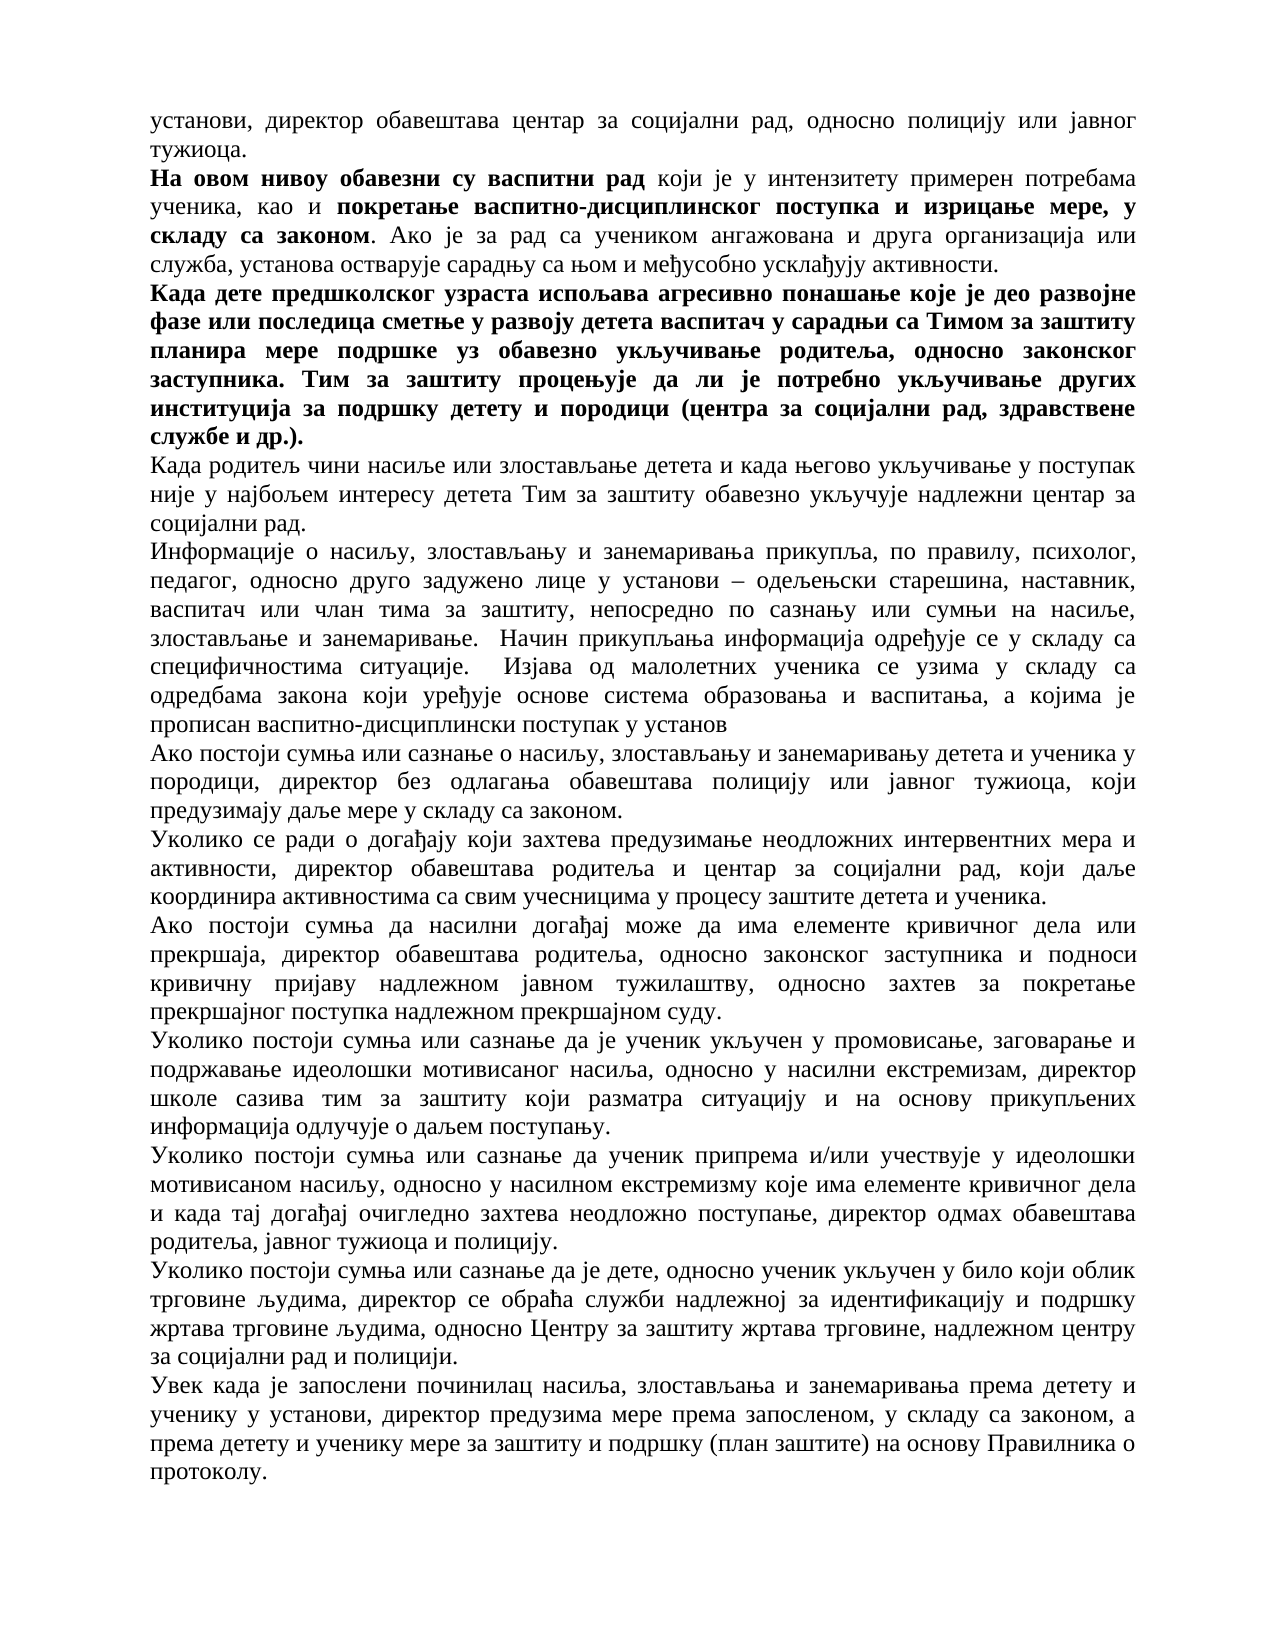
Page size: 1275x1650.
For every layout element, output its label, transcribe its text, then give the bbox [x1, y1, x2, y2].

text Уколико се ради о догађају који захтева предузимање неодложних интервентних мера и активности, директор обавештава родитеља и центар за социјални рад, који даље координира активностима са свим учесницима у процесу заштите детета и ученика. [150, 824, 1137, 910]
text Када родитељ чини насиље или злостављање детета и када његово укључивање у поступак није у најбољем интересу детета Тим за заштиту обавезно укључује надлежни центар за социјални рад. [150, 450, 1137, 536]
text На овом нивоу обавезни су васпитни рад који је у интензитету примерен потребама ученика, као и покретање васпитно-дисциплинског поступка и изрицање мере, у складу са законом. Ако је за рад са учеником ангажована и друга организација или служба, установа остварује сарадњу са њом и међусобно усклађују активности. [150, 163, 1137, 278]
text Ако постоји сумња или сазнање о насиљу, злостављању и занемаривању детета и ученика у породици, директор без одлагања обавештава полицију или јавног тужиоца, који предузимају даље мере у складу са законом. [150, 738, 1137, 824]
text Информације о насиљу, злостављању и занемаривања прикупља, по правилу, психолог, педагог, односно друго задужено лице у установи – одељењски старешина, наставник, васпитач или члан тима за заштиту, непосредно по сазнању или сумњи на насиље, злостављање и занемаривање. Начин прикупљања информација одређује се у складу са специфичностима ситуације. Изјава од малолетних ученика се узима у складу са одредбама закона који уређује основе система образовања и васпитања, а којима је прописан васпитно-дисциплински поступак у установ [150, 536, 1137, 738]
text Када дете предшколског узраста испољава агресивно понашање које је део развојне фазе или последица сметње у развоју детета васпитач у сарадњи са Тимом за заштиту планира мере подршке уз обавезно укључивање родитеља, односно законског заступника. Тим за заштиту процењује да ли је потребно укључивање других институција за подршку детету и породици (центра за социјални рад, здравствене службе и др.). [150, 278, 1137, 450]
text Увек када је запослени починилац насиља, злостављања и занемаривања према детету и ученику у установи, директор предузима мере према запосленом, у складу са законом, а према детету и ученику мере за заштиту и подршку (план заштите) на основу Правилника о протоколу. [150, 1370, 1137, 1485]
text Уколико постоји сумња или сазнање да је дете, односно ученик укључен у било који облик трговине људима, директор се обраћа служби надлежној за идентификацију и подршку жртава трговине људима, односно Центру за заштиту жртава трговине, надлежном центру за социјални рад и полицији. [150, 1255, 1137, 1370]
text Уколико постоји сумња или сазнање да је ученик укључен у промовисање, заговарање и подржавање идеолошки мотивисаног насиља, односно у насилни екстремизам, директор школе сазива тим за заштиту који разматра ситуацију и на основу прикупљених информација одлучује о даљем поступању. [150, 1025, 1137, 1140]
text Ако постоји сумња да насилни догађај може да има елементе кривичног дела или прекршаја, директор обавештава родитеља, односно законског заступника и подноси кривичну пријаву надлежном јавном тужилаштву, односно захтев за покретање прекршајног поступка надлежном прекршајном суду. [150, 910, 1137, 1025]
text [150, 105, 1137, 163]
text Уколико постоји сумња или сазнање да ученик припрема и/или учествује у идеолошки мотивисаном насиљу, односно у насилном екстремизму које има елементе кривичног дела и када тај догађај очигледно захтева неодложно поступање, директор одмах обавештава родитеља, јавног тужиоца и полицију. [150, 1140, 1137, 1255]
